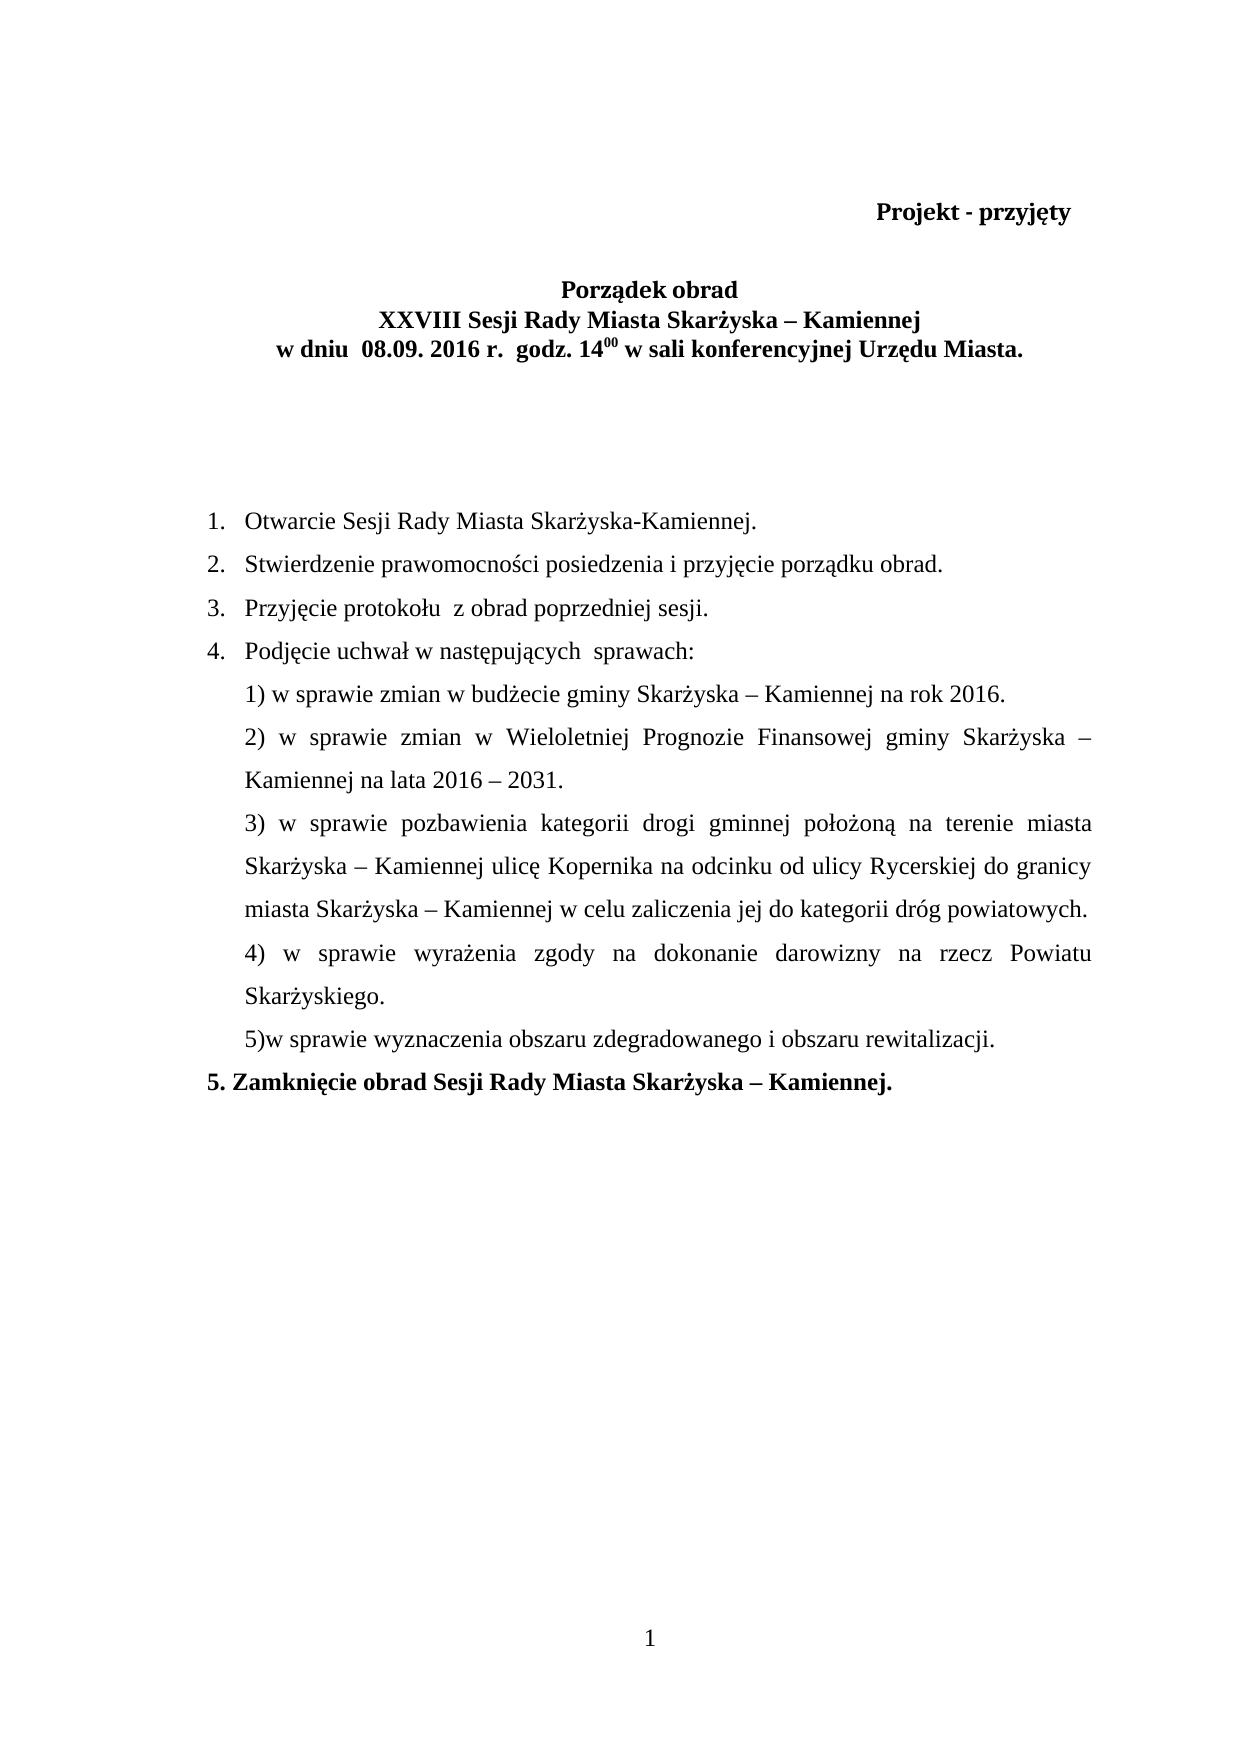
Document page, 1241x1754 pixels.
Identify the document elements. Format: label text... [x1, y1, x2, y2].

text XXVIII Sesji Rady Miasta Skarżyska – Kamiennej [207, 305, 1092, 334]
title 5. Zamknięcie obrad Sesji Rady Miasta Skarżyska – Kamiennej. [207, 1067, 1092, 1096]
list Podjęcie uchwał w następujących sprawach: [207, 636, 1092, 664]
subtitle Projekt - przyjęty [207, 198, 1092, 226]
list 5)w sprawie wyznaczenia obszaru zdegradowanego i obszaru rewitalizacji. [244, 1024, 1092, 1053]
list Otwarcie Sesji Rady Miasta Skarżyska-Kamiennej. [207, 506, 1092, 535]
list 4) w sprawie wyrażenia zgody na dokonanie darowizny na rzecz Powiatu Skarżyskiego. [244, 938, 1092, 1009]
list 3) w sprawie pozbawienia kategorii drogi gminnej położoną na terenie miasta Skarżyska – Kamiennej ulicę Kopernika na odcinku od ulicy Rycerskiej do granicy miasta Skarżyska – Kamiennej w celu zaliczenia jej do kategorii dróg powiatowych. [244, 808, 1092, 923]
list 1) w sprawie zmian w budżecie gminy Skarżyska – Kamiennej na rok 2016. [244, 679, 1092, 708]
list 2) w sprawie zmian w Wieloletniej Prognozie Finansowej gminy Skarżyska – Kamiennej na lata 2016 – 2031. [244, 722, 1092, 794]
list Przyjęcie protokołu z obrad poprzedniej sesji. [207, 593, 1092, 621]
text w dniu 08.09. 2016 r. godz. 1400 w sali konferencyjnej Urzędu Miasta. [207, 334, 1092, 363]
subtitle Porządek obrad [207, 276, 1092, 305]
list Stwierdzenie prawomocności posiedzenia i przyjęcie porządku obrad. [207, 549, 1092, 578]
